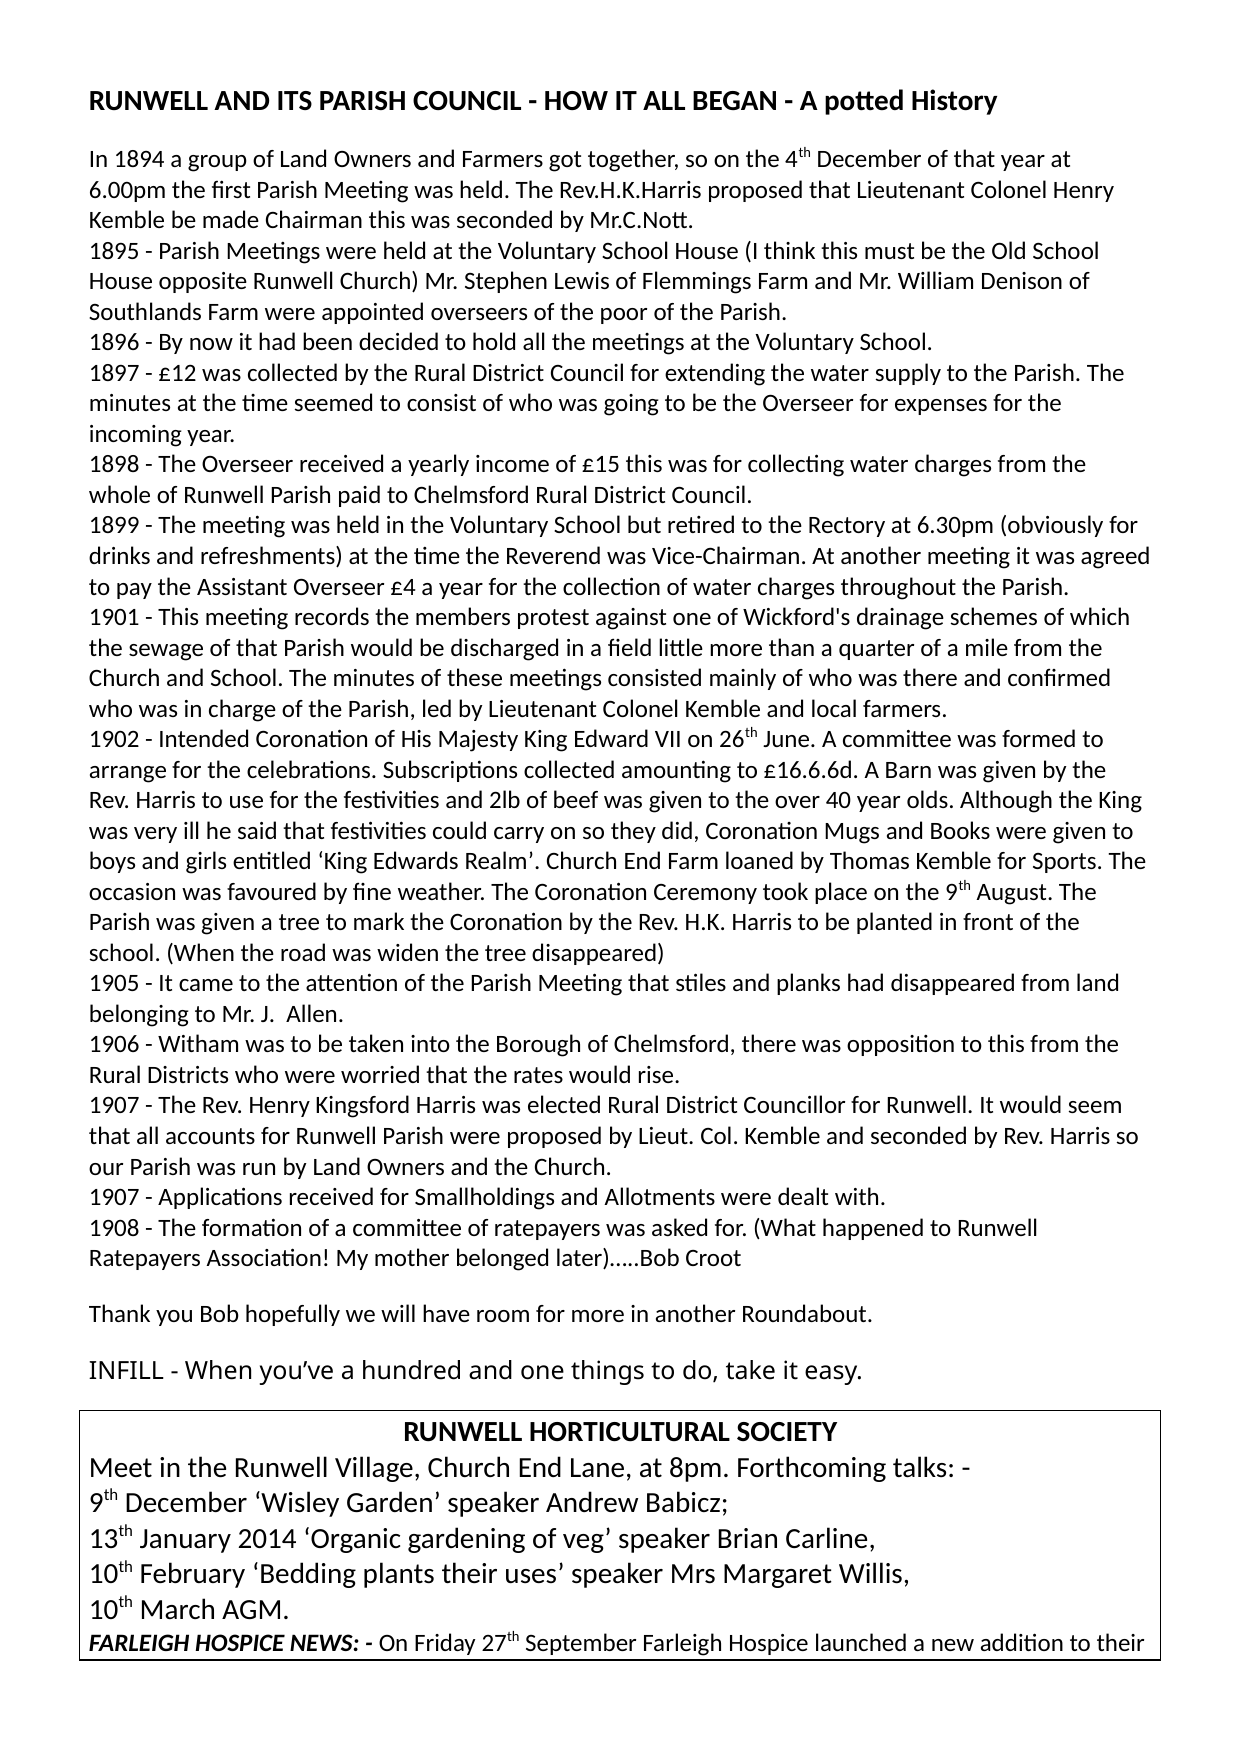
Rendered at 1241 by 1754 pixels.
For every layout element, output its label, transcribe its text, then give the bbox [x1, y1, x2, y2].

text 1906 - Witham was to be taken into the Borough of Chelmsford, there was opposition to this from the Rural Districts who were worried that the rates would rise. [89, 1028, 1152, 1089]
text 1895 - Parish Meetings were held at the Voluntary School House (I think this must be the Old School House opposite ) Mr. Stephen Lewis of Flemmings Farm and Mr. William Denison of Southlands Farm were appointed overseers of the poor of the Parish. [89, 235, 1152, 327]
text Meet in the Runwell Village, Church End Lane, at 8pm. Forthcoming talks: - [89, 1449, 1152, 1484]
text 1901 - This meeting records the members protest against one of Wickford's drainage schemes of which the sewage of that Parish would be discharged in a field little more than a quarter of a mile from the Church and School. The minutes of these meetings consisted mainly of who was there and confirmed who was in charge of the Parish, led by Lieutenant Colonel Kemble and local farmers. [89, 601, 1152, 723]
text 1896 - By now it had been decided to hold all the meetings at the . [89, 327, 1152, 357]
text 10th March AGM. [89, 1591, 1152, 1624]
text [80, 1624, 1160, 1659]
text 1907 - The Rev. Henry Kingsford Harris was elected Rural District Councillor for Runwell. It would seem that all accounts for Runwell Parish were proposed by Lieut. Col. Kemble and seconded by Rev. Harris so our Parish was run by Land Owners and the Church. [89, 1089, 1152, 1181]
text 9th December ‘Wisley Garden’ speaker Andrew Babicz; [89, 1484, 1152, 1520]
text RUNWELL AND ITS PARISH COUNCIL - HOW IT ALL BEGAN - A potted History [89, 82, 1152, 118]
text 1898 - The Overseer received a yearly income of £15 this was for collecting water charges from the whole of Runwell Parish paid to Chelmsford Rural District Council. [89, 449, 1152, 510]
text INFILL - When you’ve a hundred and one things to do, take it easy. [89, 1352, 1152, 1386]
text 10th February ‘Bedding plants their uses’ speaker Mrs Margaret Willis, [89, 1556, 1152, 1591]
text In 1894 a group of Land Owners and Farmers got together, so on the 4th December of that year at 6.00pm the first Parish Meeting was held. The Rev.H.K.Harris proposed that Lieutenant Colonel Henry Kemble be made Chairman this was seconded by Mr.C.Nott. [89, 143, 1152, 235]
text 1905 - It came to the attention of the Parish Meeting that stiles and planks had disappeared from land belonging to Mr. J. Allen. [89, 967, 1152, 1028]
text Thank you Bob hopefully we will have room for more in another Roundabout. [89, 1298, 1152, 1329]
text 1908 - The formation of a committee of ratepayers was asked for. (What happened to Runwell Ratepayers Association! My mother belonged later)…..Bob Croot [89, 1212, 1152, 1273]
text 1902 - Intended Coronation of His Majesty King Edward VII on 26th June. A committee was formed to arrange for the celebrations. Subscriptions collected amounting to £16.6.6d. A Barn was given by the Rev. Harris to use for the festivities and 2lb of beef was given to the over 40 year olds. Although the King was very ill he said that festivities could carry on so they did, Coronation Mugs and Books were given to boys and girls entitled ‘King Edwards Realm’. Church End Farm loaned by Thomas Kemble for Sports. The occasion was favoured by fine weather. The Coronation Ceremony took place on the 9th August. The Parish was given a tree to mark the Coronation by the Rev. H.K. Harris to be planted in front of the school. (When the road was widen the tree disappeared) [89, 723, 1152, 967]
text 1897 - £12 was collected by the Rural District Council for extending the water supply to the Parish. The minutes at the time seemed to consist of who was going to be the Overseer for expenses for the incoming year. [89, 357, 1152, 449]
text 1907 - Applications received for Smallholdings and Allotments were dealt with. [89, 1181, 1152, 1212]
text RUNWELL HORTICULTURAL SOCIETY [80, 1411, 1160, 1449]
text 13th January 2014 ‘Organic gardening of veg’ speaker Brian Carline, [89, 1520, 1152, 1556]
text 1899 - The meeting was held in the but retired to the Rectory at 6.30pm (obviously for drinks and refreshments) at the time the Reverend was Vice-Chairman. At another meeting it was agreed to pay the Assistant Overseer £4 a year for the collection of water charges throughout the Parish. [89, 510, 1152, 601]
